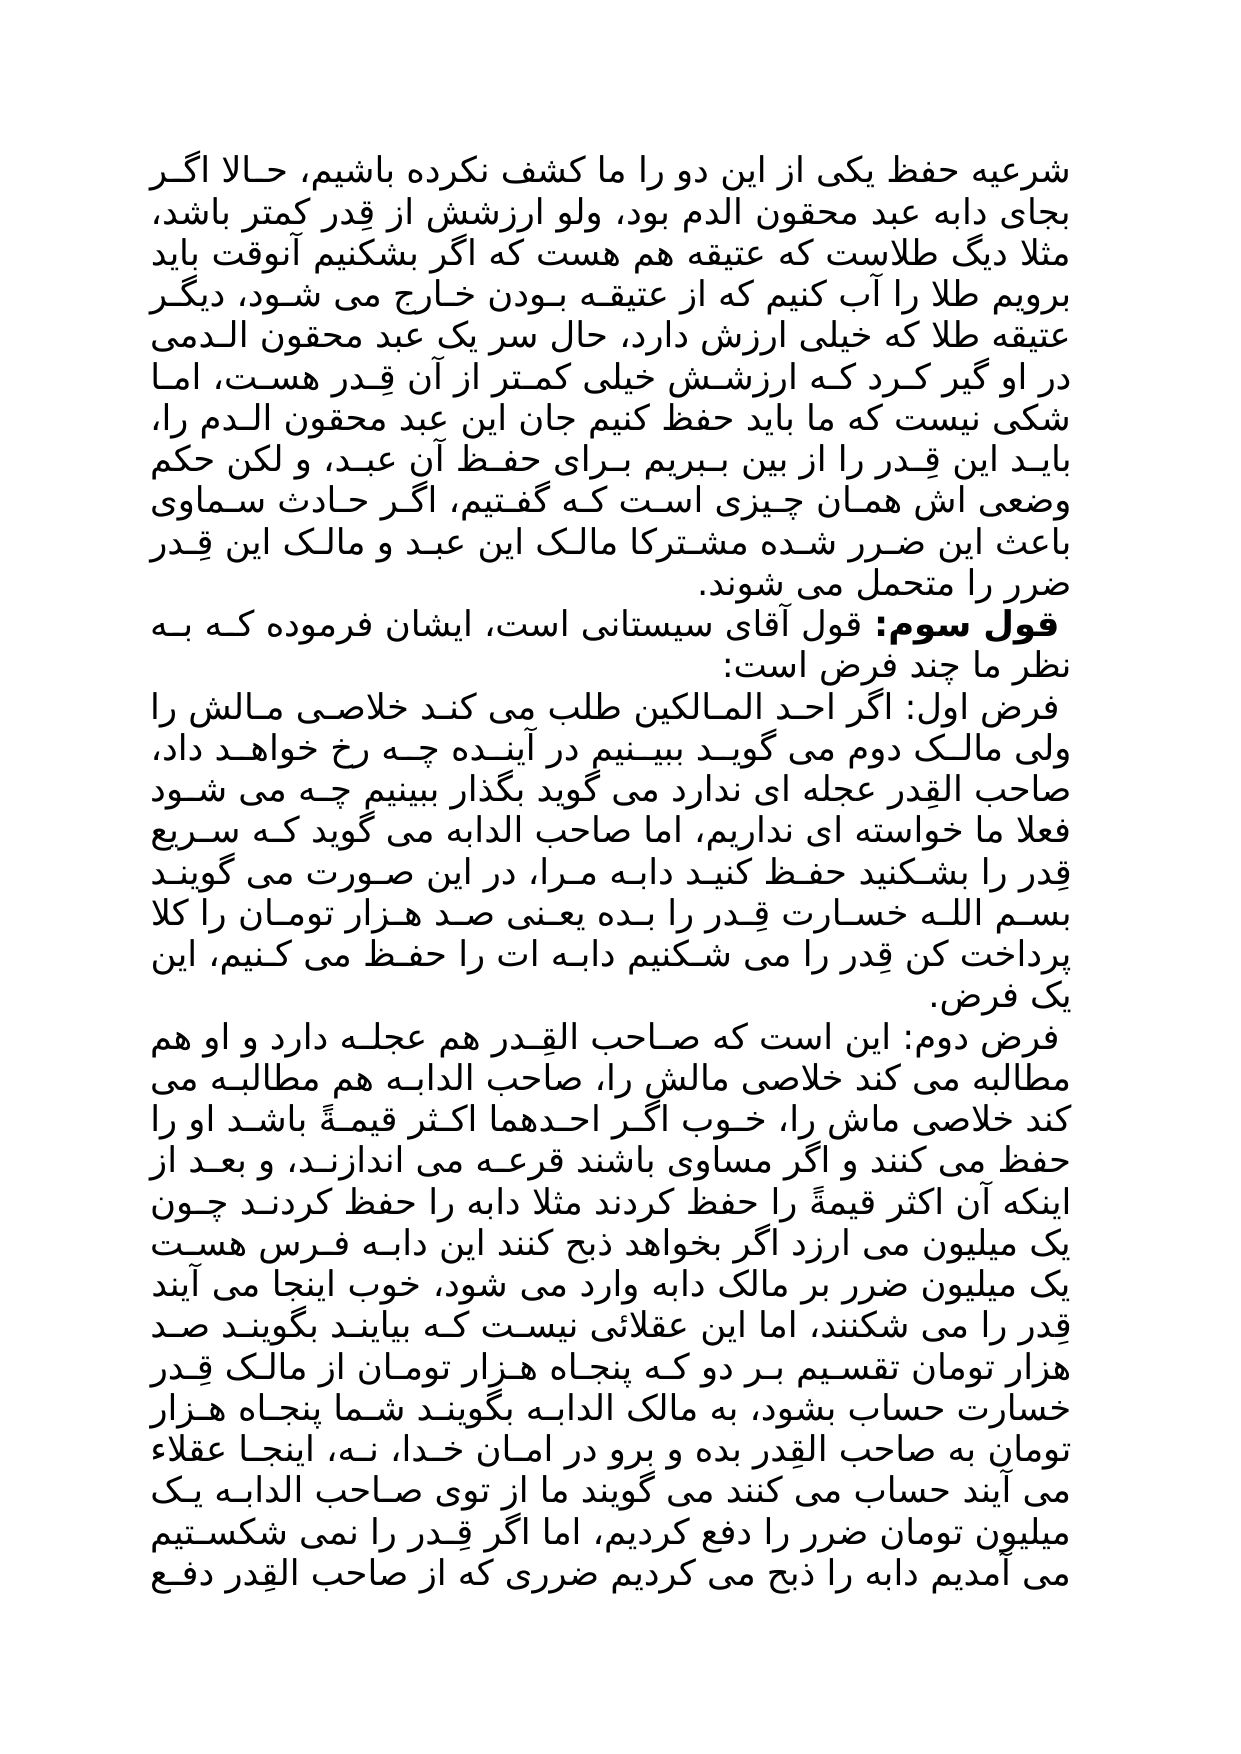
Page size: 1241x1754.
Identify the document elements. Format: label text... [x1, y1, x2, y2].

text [150, 150, 1071, 604]
text قول سوم: قول آقای سیستانی است، ایشان فرموده که به نظر ما چند فرض است: [150, 604, 1071, 686]
text فرض اول: اگر احد المالکین طلب می کند خلاصی مالش را ولی مالک دوم می گوید ببینیم در آینده چه رخ خواهد داد، صاحب القِدر عجله ای ندارد می گوید بگذار ببینیم چه می شود فعلا ما خواسته ای نداریم، اما صاحب الدابه می گوید که سریع قِدر را بشکنید حفظ کنید دابه مرا، در این صورت می گویند بسم الله خسارت قِدر را بده یعنی صد هزار تومان را کلا پرداخت کن قِدر را می شکنیم دابه ات را حفظ می کنیم، این یک فرض. [150, 686, 1071, 1016]
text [150, 1016, 1071, 1594]
